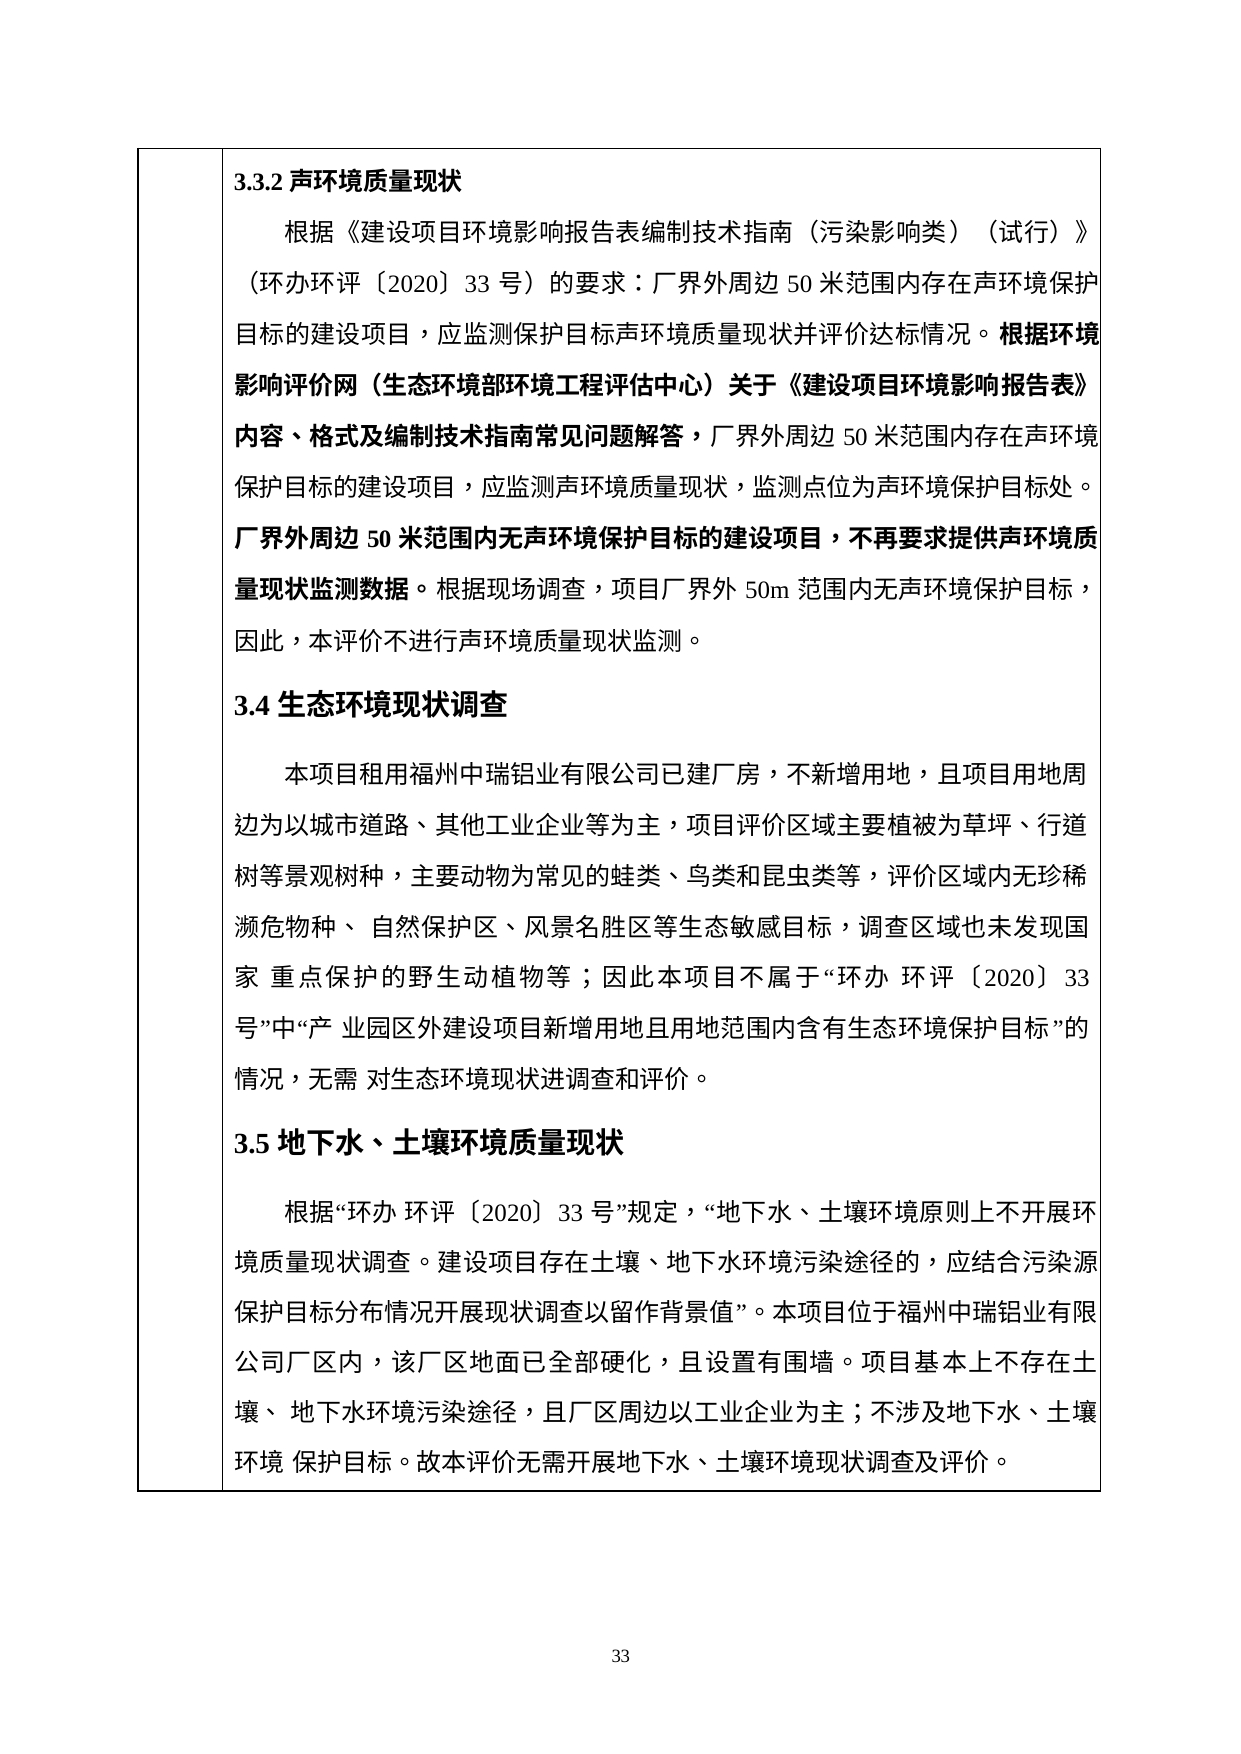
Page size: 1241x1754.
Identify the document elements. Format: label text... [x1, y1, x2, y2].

table_header 3.3.2 声环境质量现状 根据《建设项目环境影响报告表编制技术指南（污染影响类）（试行）》 （环办环评〔2020〕33 号）的要求：厂界外周边 50 米范围内存在声环境保护 目标的建设项目，应监测保护目标声环境质量现状并评价达标情况。根据环境 影响评价网（生态环境部环境工程评估中心）关于《建设项目环境影响报告表》 内容、格式及编制技术指南常见问题解答，厂界外周边 50 米范围内存在声环境 保护目标的建设项目，应监测声环境质量现状，监测点位为声环境保护目标处。 厂界外周边 50 米范围内无声环境保护目标的建设项目，不再要求提供声环境质 量现状监测数据。根据现场调查，项目厂界外 50m 范围内无声环境保护目标， 因此，本评价不进行声环境质量现状监测。 3.4 生态环境现状调查 本项目租用福州中瑞铝业有限公司已建厂房，不新增用地，且项目用地周 边为以城市道路、其他工业企业等为主，项目评价区域主要植被为草坪、行道 树等景观树种，主要动物为常见的蛙类、鸟类和昆虫类等，评价区域内无珍稀 濒危物种、 自然保护区、风景名胜区等生态敏感目标，调查区域也未发现国家 重点保护的野生动植物等；因此本项目不属于“环办 环评〔2020〕33 号”中“产 业园区外建设项目新增用地且用地范围内含有生态环境保护目标”的情况，无需 对生态环境现状进调查和评价。 3.5 地下水、土壤环境质量现状 根据“环办 环评〔2020〕33 号”规定，“地下水、土壤环境原则上不开展环 境质量现状调查。建设项目存在土壤、地下水环境污染途径的，应结合污染源 保护目标分布情况开展现状调查以留作背景值”。本项目位于福州中瑞铝业有限 公司厂区内，该厂区地面已全部硬化，且设置有围墙。项目基本上不存在土壤、 地下水环境污染途径，且厂区周边以工业企业为主；不涉及地下水、土壤环境 保护目标。故本评价无需开展地下水、土壤环境现状调查及评价。 [223, 149, 1100, 1490]
table_header [139, 149, 222, 1490]
